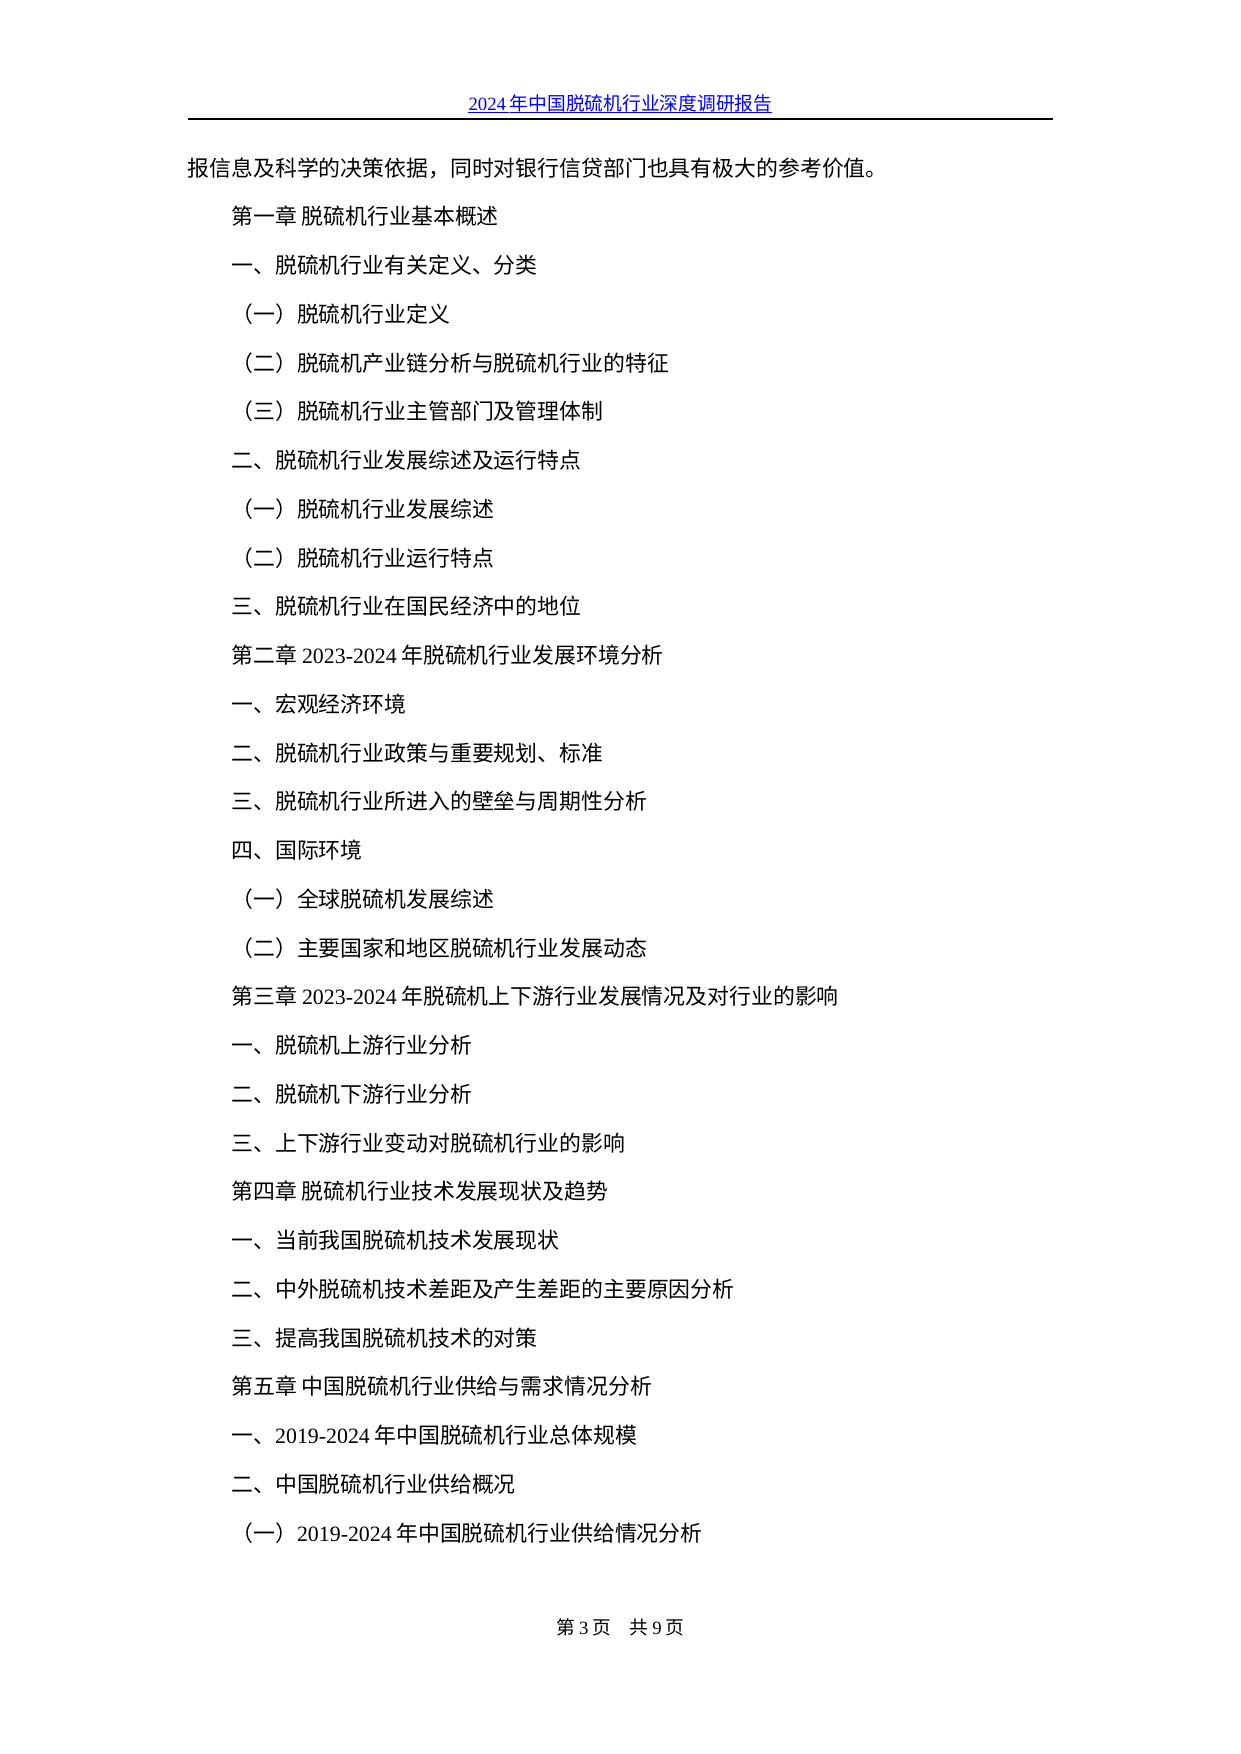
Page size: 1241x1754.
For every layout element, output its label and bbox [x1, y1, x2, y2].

text [187, 150, 1053, 1548]
